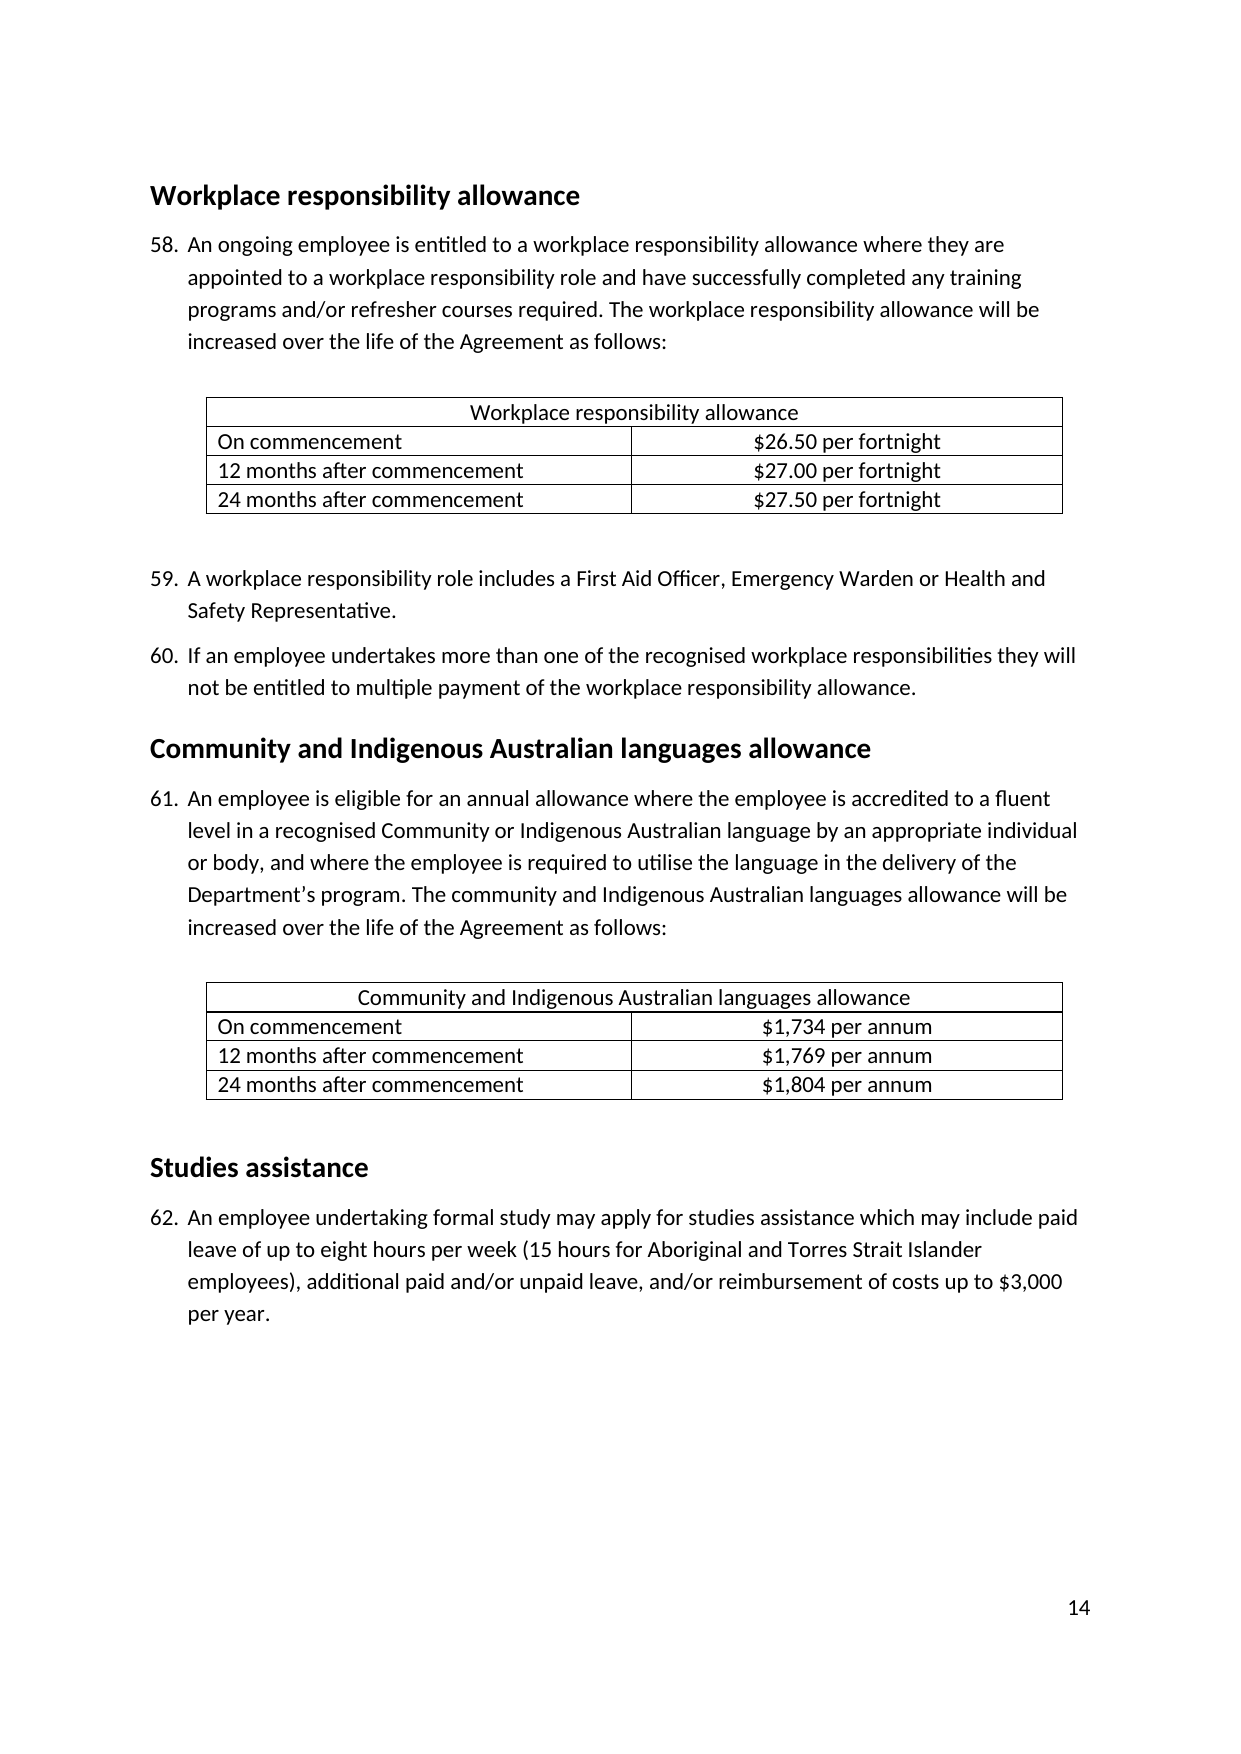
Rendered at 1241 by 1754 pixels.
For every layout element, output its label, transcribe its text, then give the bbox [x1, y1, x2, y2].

subtitle Studies assistance [150, 1149, 1090, 1185]
table_cell 24 months after commencement [207, 485, 631, 513]
table_cell $1,734 per annum [632, 1013, 1062, 1040]
table_cell $27.00 per fortnight [632, 456, 1062, 484]
text An employee is eligible for an annual allowance where the employee is accredited to a fluent level in a recognised Community or Indigenous Australian language by an appropriate individual or body, and where the employee is required to utilise the language in the delivery of the Department’s program. The community and Indigenous Australian languages allowance will be increased over the life of the Agreement as follows: [150, 784, 1090, 941]
table_header Workplace responsibility allowance [207, 398, 1062, 426]
table_header Community and Indigenous Australian languages allowance [207, 983, 1062, 1011]
table_cell 12 months after commencement [207, 1041, 631, 1069]
text A workplace responsibility role includes a First Aid Officer, Emergency Warden or Health and Safety Representative. [150, 564, 1090, 624]
text An ongoing employee is entitled to a workplace responsibility allowance where they are appointed to a workplace responsibility role and have successfully completed any training programs and/or refresher courses required. The workplace responsibility allowance will be increased over the life of the Agreement as follows: [150, 231, 1090, 355]
table_cell 12 months after commencement [207, 456, 631, 484]
subtitle Workplace responsibility allowance [150, 177, 1090, 213]
subtitle Community and Indigenous Australian languages allowance [150, 730, 1090, 766]
text An employee undertaking formal study may apply for studies assistance which may include paid leave of up to eight hours per week (15 hours for Aboriginal and Torres Strait Islander employees), additional paid and/or unpaid leave, and/or reimbursement of costs up to $3,000 per year. [150, 1203, 1090, 1328]
table_cell 24 months after commencement [207, 1071, 631, 1098]
table_cell On commencement [207, 1013, 631, 1040]
table_cell $1,769 per annum [632, 1041, 1062, 1069]
table_cell On commencement [207, 427, 631, 455]
table_cell $1,804 per annum [632, 1071, 1062, 1098]
text If an employee undertakes more than one of the recognised workplace responsibilities they will not be entitled to multiple payment of the workplace responsibility allowance. [150, 641, 1090, 701]
table_cell $26.50 per fortnight [632, 427, 1062, 455]
table_cell $27.50 per fortnight [632, 485, 1062, 513]
